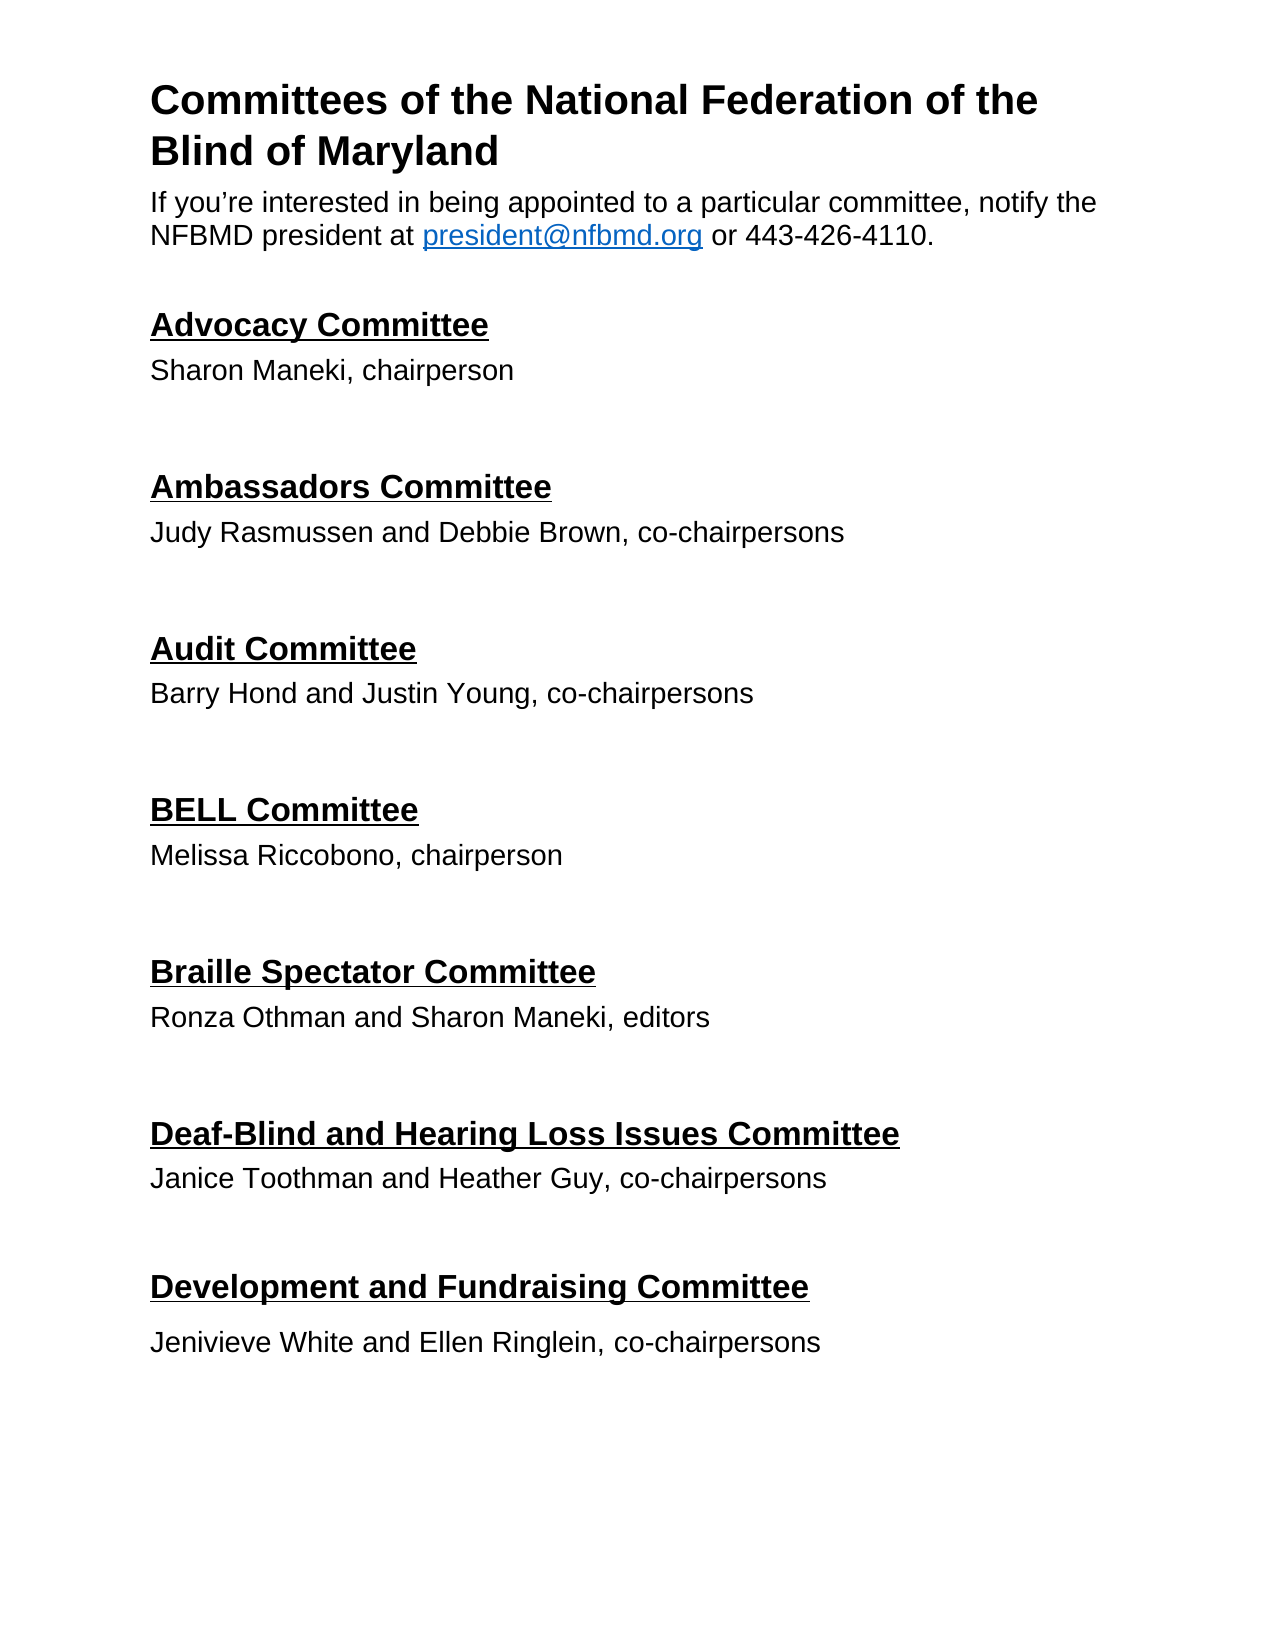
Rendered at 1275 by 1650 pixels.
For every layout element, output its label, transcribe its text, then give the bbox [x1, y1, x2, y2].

subtitle Audit Committee [150, 629, 1125, 667]
text Sharon Maneki, chairperson [150, 353, 1125, 387]
text Development and Fundraising Committee [150, 1267, 1125, 1306]
text Barry Hond and Justin Young, co-chairpersons [150, 676, 1125, 710]
text If you’re interested in being appointed to a particular committee, notify the NFBMD president at president@nfbmd.org or 443-426-4110. [150, 184, 1125, 252]
text Janice Toothman and Heather Guy, co-chairpersons [150, 1161, 1125, 1195]
subtitle Advocacy Committee [150, 305, 1125, 344]
text Ronza Othman and Sharon Maneki, editors [150, 1000, 1125, 1033]
subtitle Deaf-Blind and Hearing Loss Issues Committee [150, 1114, 1125, 1152]
text Judy Rasmussen and Debbie Brown, co-chairpersons [150, 515, 1125, 548]
text Jenivieve White and Ellen Ringlein, co-chairpersons [150, 1325, 1125, 1359]
subtitle Ambassadors Committee [150, 467, 1125, 506]
subtitle Braille Spectator Committee [150, 952, 1125, 991]
subtitle BELL Committee [150, 790, 1125, 829]
text Melissa Riccobono, chairperson [150, 838, 1125, 872]
subtitle Committees of the National Federation of the Blind of Maryland [150, 75, 1125, 174]
